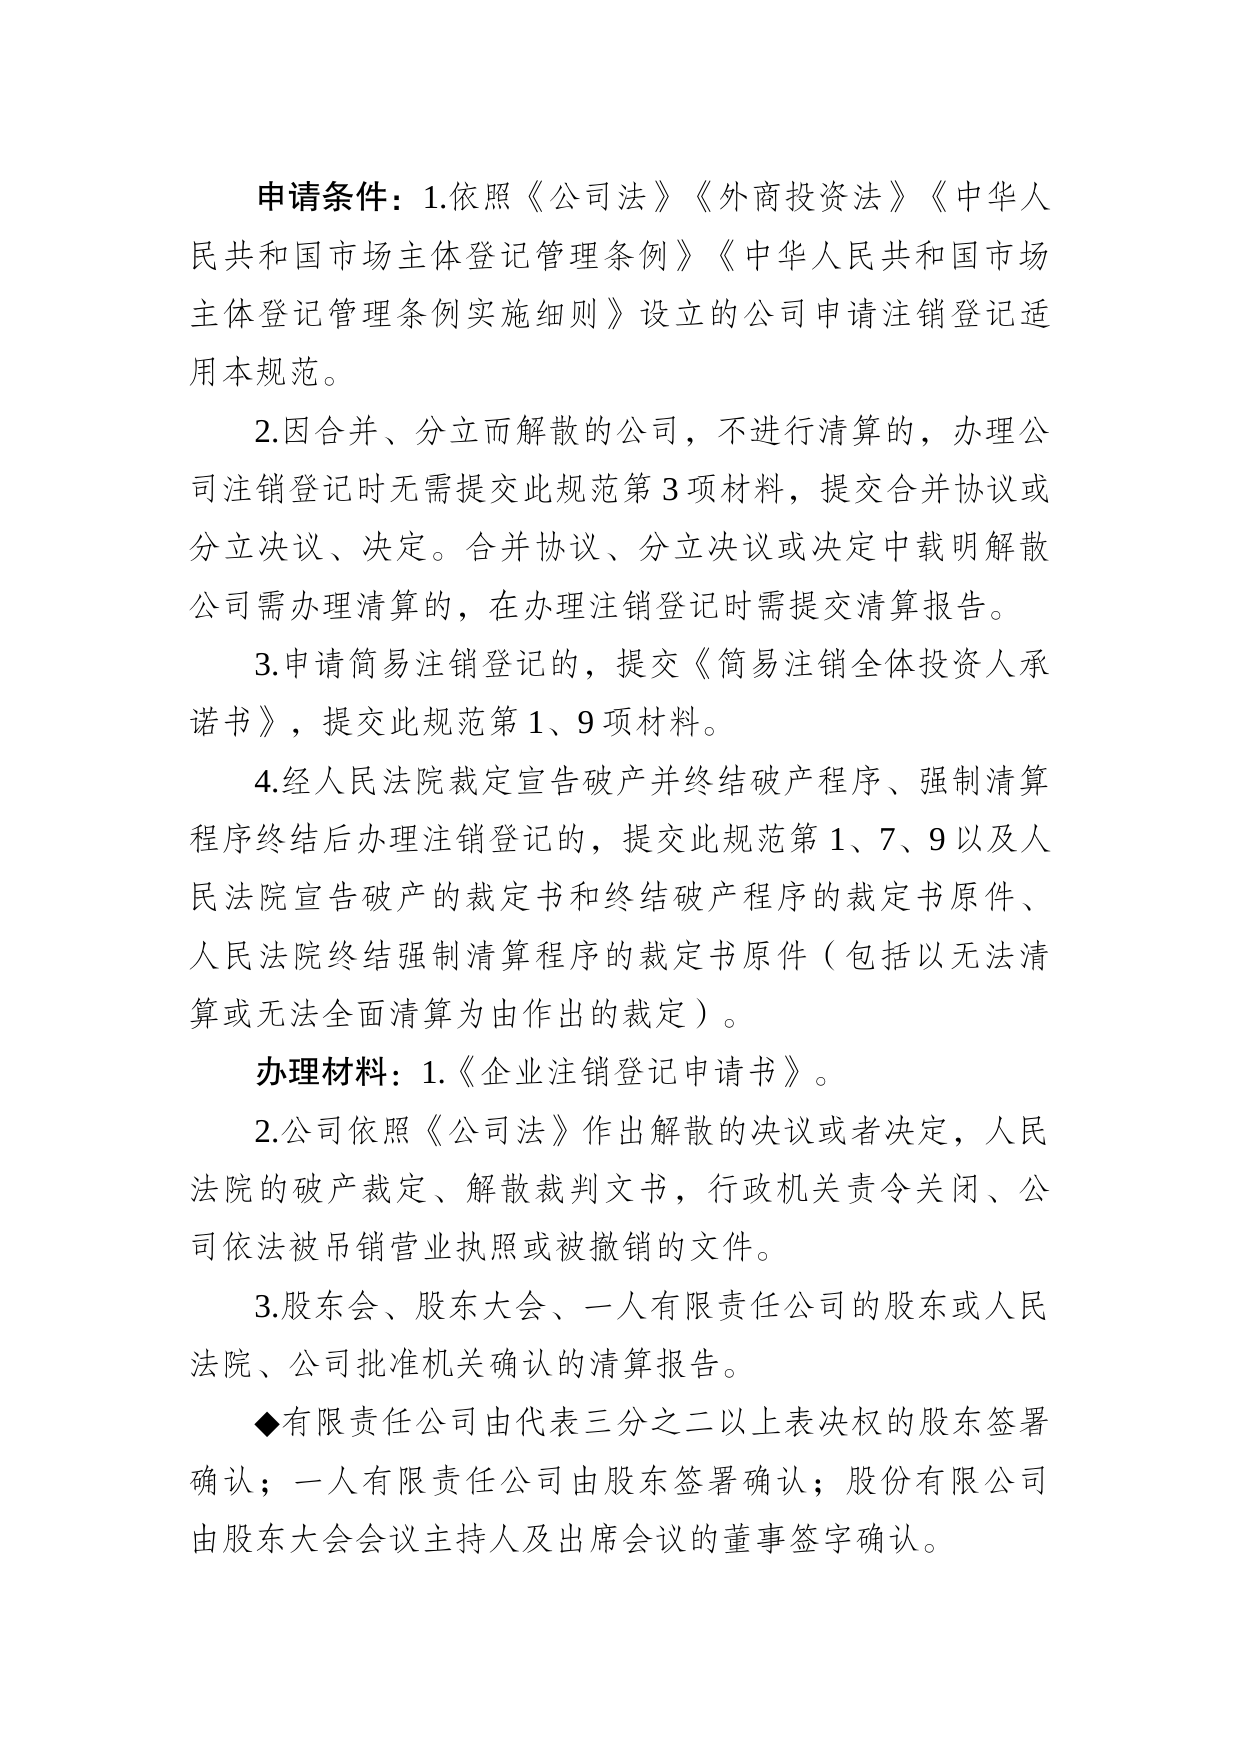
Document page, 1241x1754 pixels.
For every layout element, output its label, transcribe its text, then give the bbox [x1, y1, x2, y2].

list 3.申请简易注销登记的，提交《简易注销全体投资人承诺书》，提交此规范第1、9项材料。 [187, 629, 1053, 745]
text ◆有限责任公司由代表三分之二以上表决权的股东签署确认；一人有限责任公司由股东签署确认；股份有限公司由股东大会会议主持人及出席会议的董事签字确认。 [187, 1387, 1053, 1562]
list 3.股东会、股东大会、一人有限责任公司的股东或人民法院、公司批准机关确认的清算报告。 [187, 1270, 1053, 1387]
list 2.因合并、分立而解散的公司，不进行清算的，办理公司注销登记时无需提交此规范第3项材料，提交合并协议或分立决议、决定。合并协议、分立决议或决定中载明解散公司需办理清算的，在办理注销登记时需提交清算报告。 [187, 395, 1053, 629]
list 申请条件：1.依照《公司法》《外商投资法》《中华人民共和国市场主体登记管理条例》《中华人民共和国市场主体登记管理条例实施细则》设立的公司申请注销登记适用本规范。 [187, 162, 1053, 395]
list 2.公司依照《公司法》作出解散的决议或者决定，人民法院的破产裁定、解散裁判文书，行政机关责令关闭、公司依法被吊销营业执照或被撤销的文件。 [187, 1095, 1053, 1270]
list 4.经人民法院裁定宣告破产并终结破产程序、强制清算程序终结后办理注销登记的，提交此规范第1、7、9以及人民法院宣告破产的裁定书和终结破产程序的裁定书原件、人民法院终结强制清算程序的裁定书原件（包括以无法清算或无法全面清算为由作出的裁定）。 [187, 745, 1053, 1037]
list 办理材料：1.《企业注销登记申请书》。 [187, 1037, 1053, 1095]
